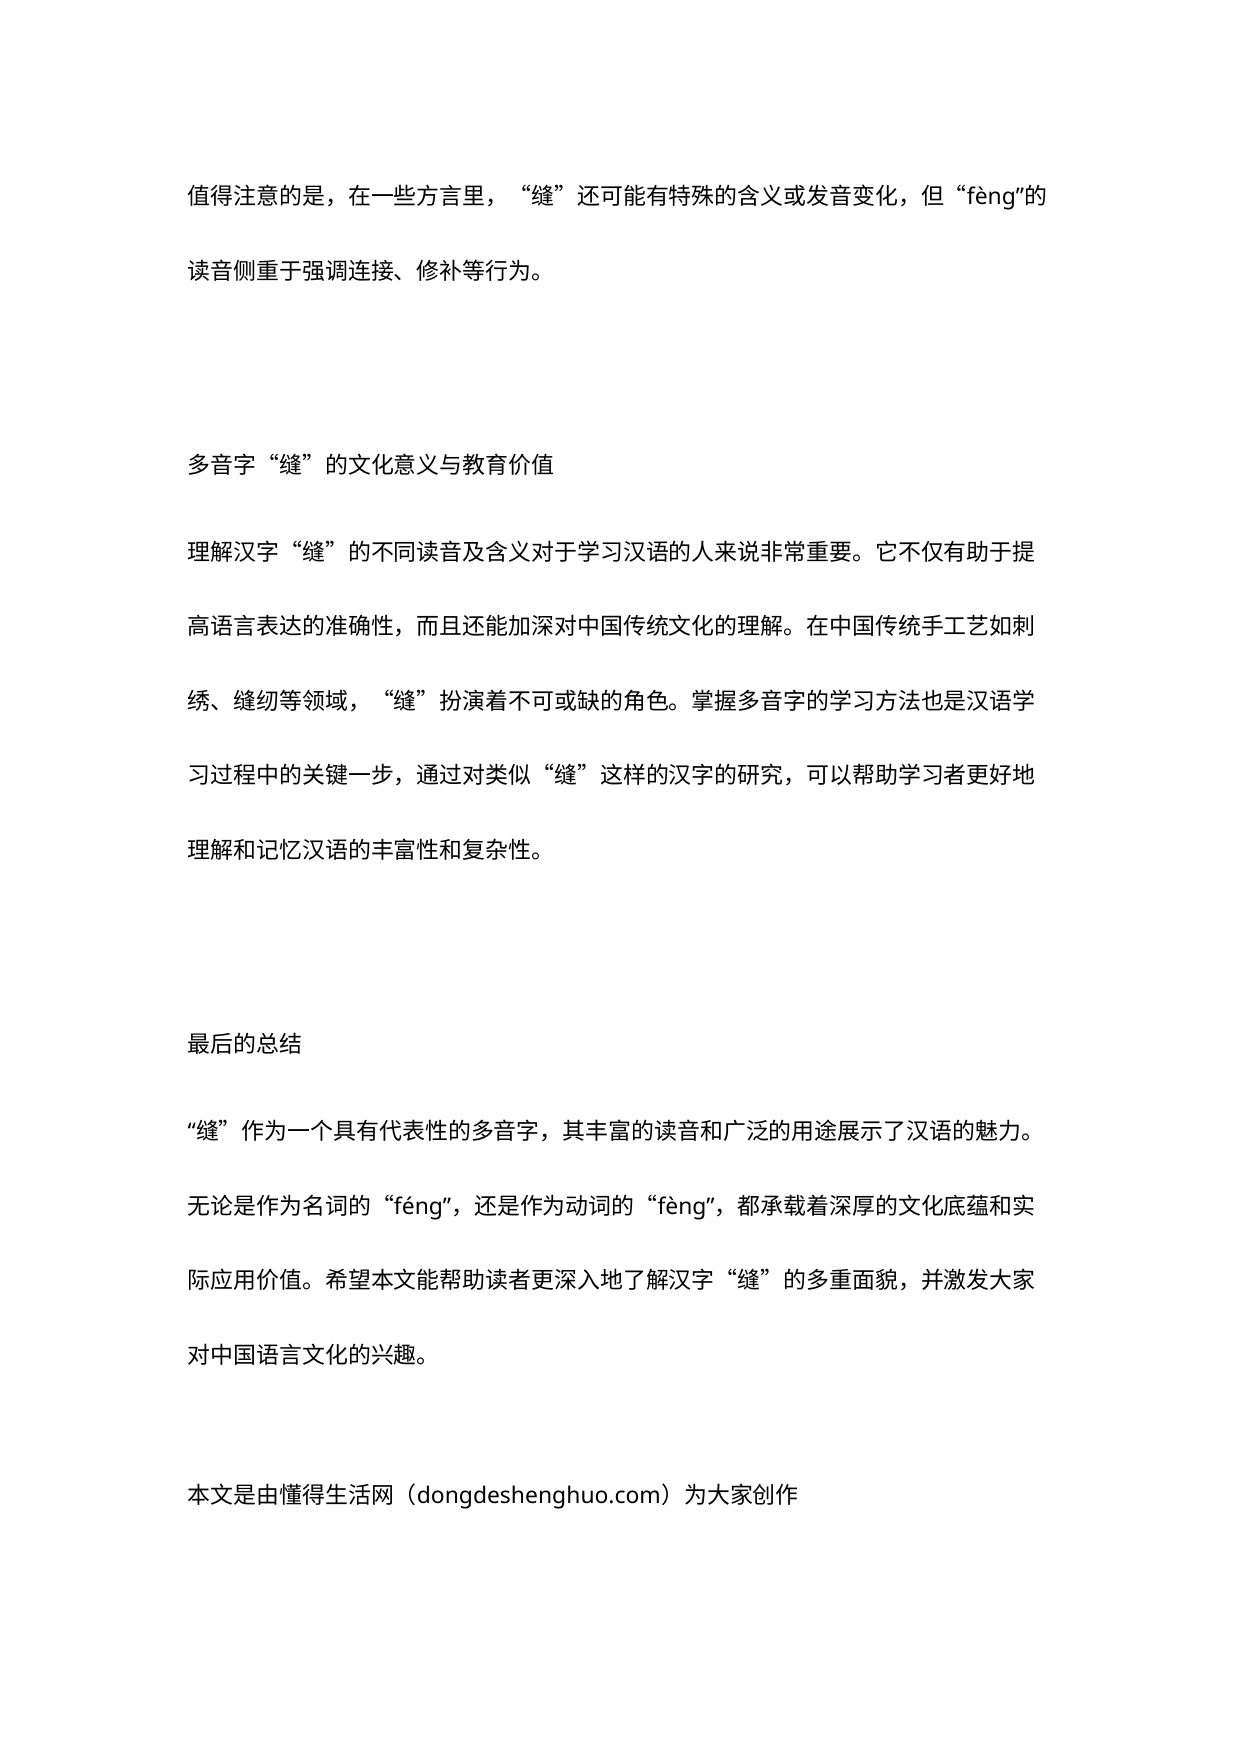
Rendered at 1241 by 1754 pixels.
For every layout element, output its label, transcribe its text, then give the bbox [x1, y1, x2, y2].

text 理解汉字“缝”的不同读音及含义对于学习汉语的人来说非常重要。它不仅有助于提高语言表达的准确性，而且还能加深对中国传统文化的理解。在中国传统手工艺如刺绣、缝纫等领域，“缝”扮演着不可或缺的角色。掌握多音字的学习方法也是汉语学习过程中的关键一步，通过对类似“缝”这样的汉字的研究，可以帮助学习者更好地理解和记忆汉语的丰富性和复杂性。 [187, 517, 1053, 881]
text 多音字“缝”的文化意义与教育价值 [187, 431, 1053, 496]
text “缝”作为一个具有代表性的多音字，其丰富的读音和广泛的用途展示了汉语的魅力。无论是作为名词的“féng”，还是作为动词的“fèng”，都承载着深厚的文化底蕴和实际应用价值。希望本文能帮助读者更深入地了解汉字“缝”的多重面貌，并激发大家对中国语言文化的兴趣。 [187, 1097, 1053, 1386]
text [187, 162, 1053, 302]
text 最后的总结 [187, 1011, 1053, 1076]
text 本文是由懂得生活网（dongdeshenghuo.com）为大家创作 [187, 1462, 1053, 1527]
